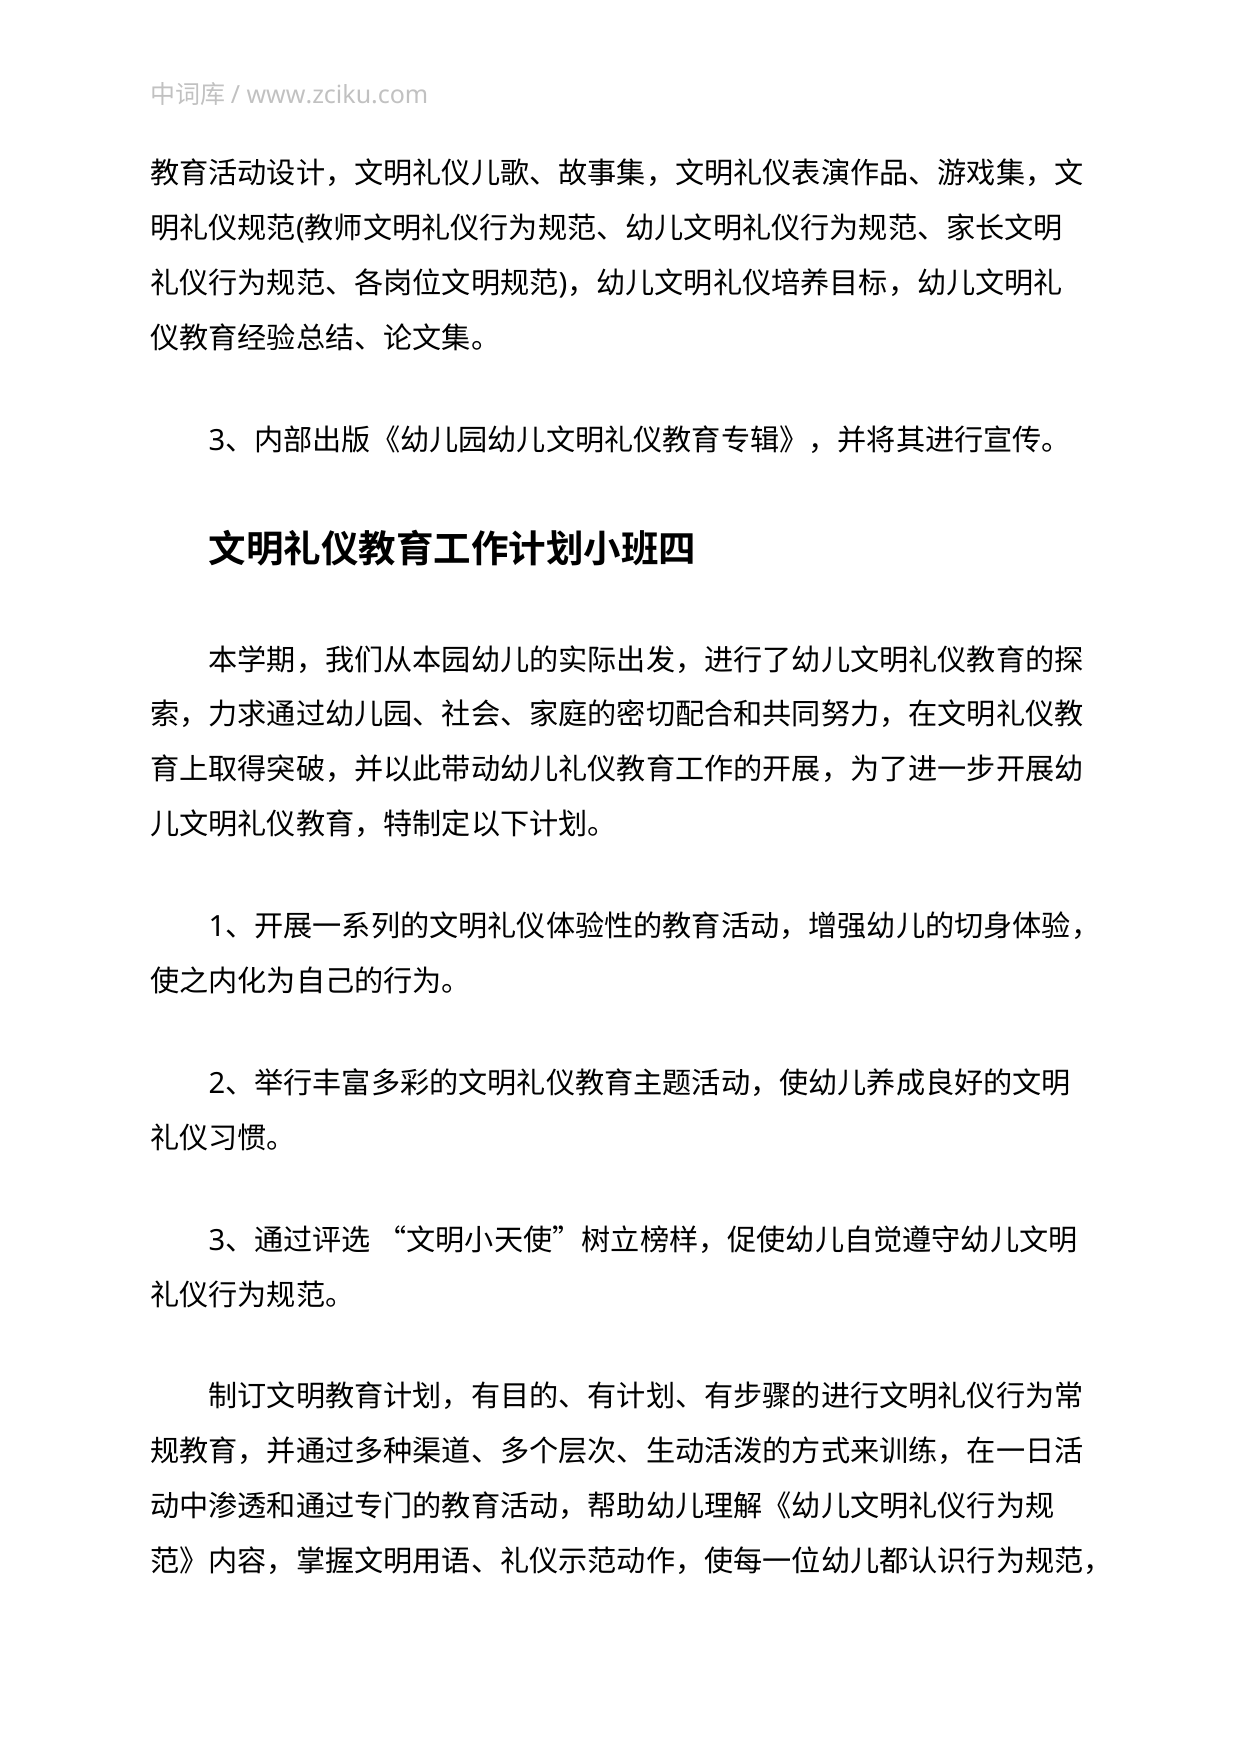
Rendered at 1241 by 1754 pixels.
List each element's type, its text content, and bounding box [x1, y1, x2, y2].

text 文明礼仪教育工作计划小班四 [150, 519, 1090, 573]
text 本学期，我们从本园幼儿的实际出发，进行了幼儿文明礼仪教育的探索，力求通过幼儿园、社会、家庭的密切配合和共同努力，在文明礼仪教育上取得突破，并以此带动幼儿礼仪教育工作的开展，为了进一步开展幼儿文明礼仪教育，特制定以下计划。 [150, 636, 1090, 843]
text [150, 1373, 1090, 1580]
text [150, 150, 1090, 357]
text 3、内部出版《幼儿园幼儿文明礼仪教育专辑》，并将其进行宣传。 [150, 417, 1090, 459]
text 3、通过评选 “文明小天使”树立榜样，促使幼儿自觉遵守幼儿文明礼仪行为规范。 [150, 1216, 1090, 1313]
text 2、举行丰富多彩的文明礼仪教育主题活动，使幼儿养成良好的文明礼仪习惯。 [150, 1059, 1090, 1157]
text 1、开展一系列的文明礼仪体验性的教育活动，增强幼儿的切身体验，使之内化为自己的行为。 [150, 902, 1090, 1000]
